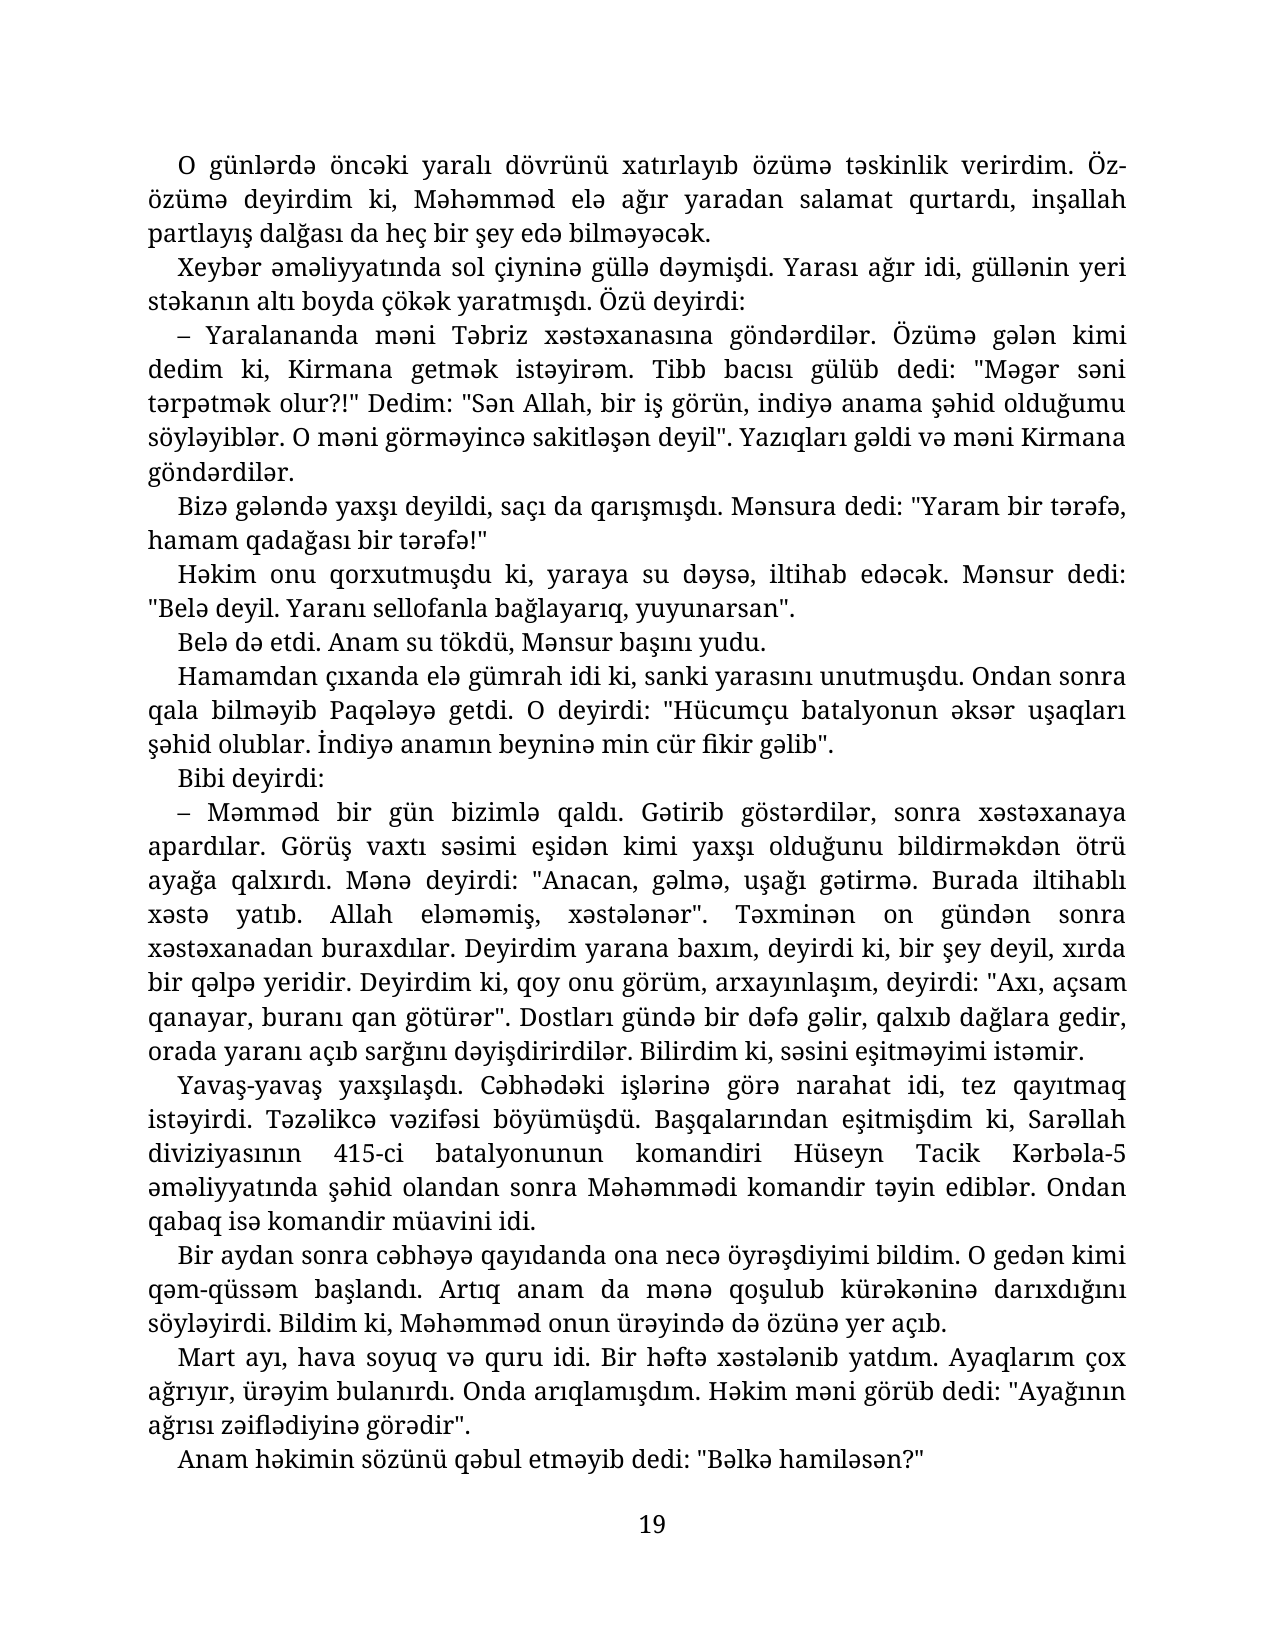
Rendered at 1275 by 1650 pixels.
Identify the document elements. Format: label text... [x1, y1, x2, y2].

text Mart ayı, hava soyuq və quru idi. Bir həftə xəstələnib yatdım. Ayaqlarım çox ağrıyır, ürəyim bulanırdı. Onda arıqlamışdım. Həkim məni görüb dedi: "Ayağının ağrısı zəiflədiyinə görədir". [148, 1340, 1127, 1442]
text O günlərdə öncəki yaralı dövrünü xatırlayıb özümə təskinlik verirdim. Öz-özümə deyirdim ki, Məhəmməd elə ağır yaradan salamat qurtardı, inşallah partlayış dalğası da heç bir şey edə bilməyəcək. [148, 148, 1127, 250]
text Xeybər əməliyyatında sol çiyninə güllə dəymişdi. Yarası ağır idi, güllənin yeri stəkanın altı boyda çökək yaratmışdı. Özü deyirdi: [148, 250, 1127, 318]
text Bir aydan sonra cəbhəyə qayıdanda ona necə öyrəşdiyimi bildim. O gedən kimi qəm-qüssəm başlandı. Artıq anam da mənə qoşulub kürəkəninə darıxdığını söyləyirdi. Bildim ki, Məhəmməd onun ürəyində də özünə yer açıb. [148, 1238, 1127, 1340]
text Həkim onu qorxutmuşdu ki, yaraya su dəysə, iltihab edəcək. Mənsur dedi: "Belə deyil. Yaranı sellofanla bağlayarıq, yuyunarsan". [148, 556, 1127, 624]
text Yavaş-yavaş yaxşılaşdı. Cəbhədəki işlərinə görə narahat idi, tez qayıtmaq istəyirdi. Təzəlikcə vəzifəsi böyümüşdü. Başqalarından eşitmişdim ki, Sarəllah diviziyasının 415-ci batalyonunun komandiri Hüseyn Tacik Kərbəla-5 əməliyyatında şəhid olandan sonra Məhəmmədi komandir təyin ediblər. Ondan qabaq isə komandir müavini idi. [148, 1067, 1127, 1238]
text Hamamdan çıxanda elə gümrah idi ki, sanki yarasını unutmuşdu. Ondan sonra qala bilməyib Paqələyə getdi. O deyirdi: "Hücumçu batalyonun əksər uşaqları şəhid olublar. İndiyə anamın beyninə min cür fikir gəlib". [148, 658, 1127, 761]
text Bizə gələndə yaxşı deyildi, saçı da qarışmışdı. Mənsura dedi: "Yaram bir tərəfə, hamam qadağası bir tərəfə!" [148, 488, 1127, 556]
text Belə də etdi. Anam su tökdü, Mənsur başını yudu. [148, 624, 1127, 658]
text Bibi deyirdi: [148, 761, 1127, 795]
text – Məmməd bir gün bizimlə qaldı. Gətirib göstərdilər, sonra xəstəxanaya apardılar. Görüş vaxtı səsimi eşidən kimi yaxşı olduğunu bildirməkdən ötrü ayağa qalxırdı. Mənə deyirdi: "Anacan, gəlmə, uşağı gətirmə. Burada iltihablı xəstə yatıb. Allah eləməmiş, xəstələnər". Təxminən on gündən sonra xəstəxanadan buraxdılar. Deyirdim yarana baxım, deyirdi ki, bir şey deyil, xırda bir qəlpə yeridir. Deyirdim ki, qoy onu görüm, arxayınlaşım, deyirdi: "Axı, açsam qanayar, buranı qan götürər". Dostları gündə bir dəfə gəlir, qalxıb dağlara gedir, orada yaranı açıb sarğını dəyişdirirdilər. Bilirdim ki, səsini eşitməyimi istəmir. [148, 795, 1127, 1067]
text Anam həkimin sözünü qəbul etməyib dedi: "Bəlkə hamiləsən?" [148, 1442, 1127, 1476]
text – Yaralananda məni Təbriz xəstəxanasına göndərdilər. Özümə gələn kimi dedim ki, Kirmana getmək istəyirəm. Tibb bacısı gülüb dedi: "Məgər səni tərpətmək olur?!" Dedim: "Sən Allah, bir iş görün, indiyə anama şəhid olduğumu söyləyiblər. O məni görməyincə sakitləşən deyil". Yazıqları gəldi və məni Kirmana göndərdilər. [148, 318, 1127, 488]
